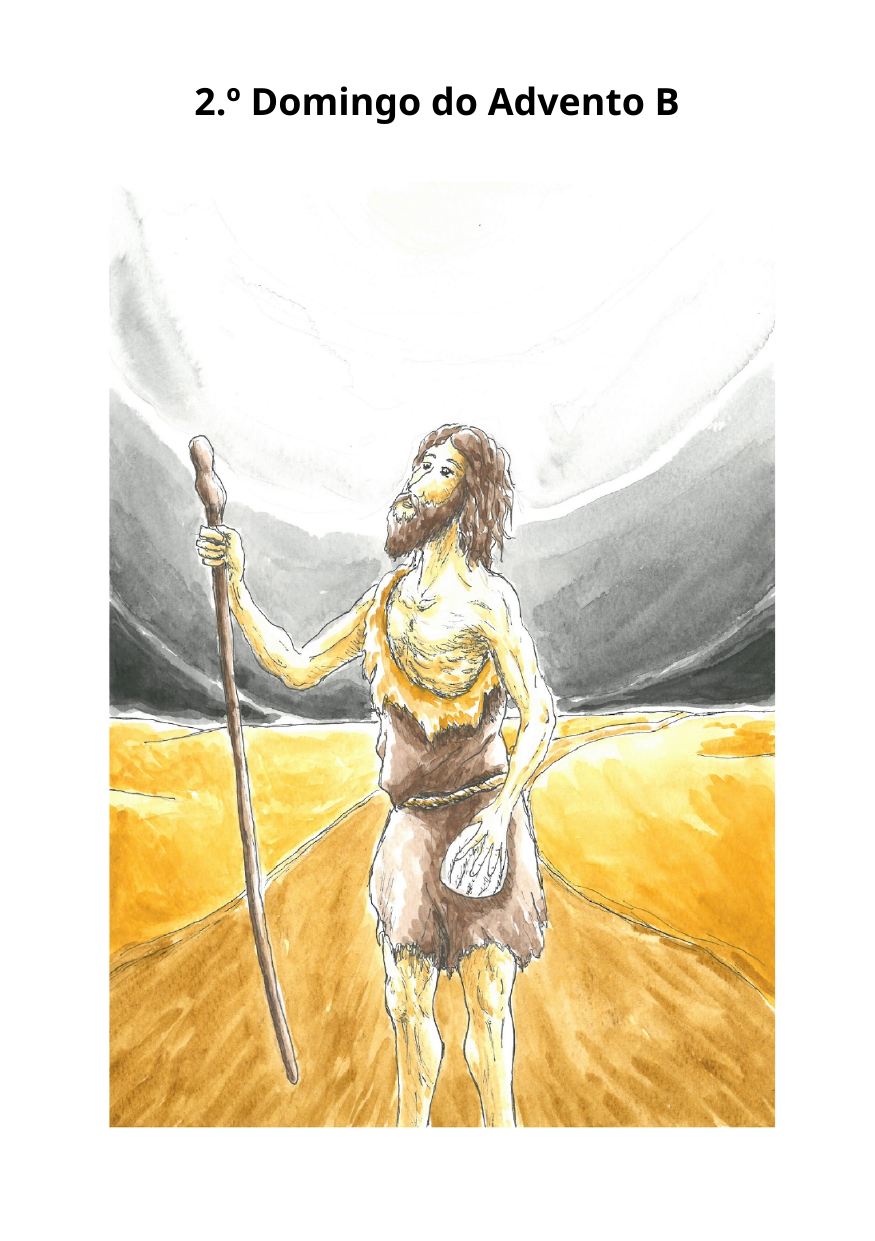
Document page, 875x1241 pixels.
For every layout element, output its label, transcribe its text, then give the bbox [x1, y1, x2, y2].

picture [106, 179, 774, 1125]
subtitle 2.º Domingo do Advento B [75, 75, 799, 126]
